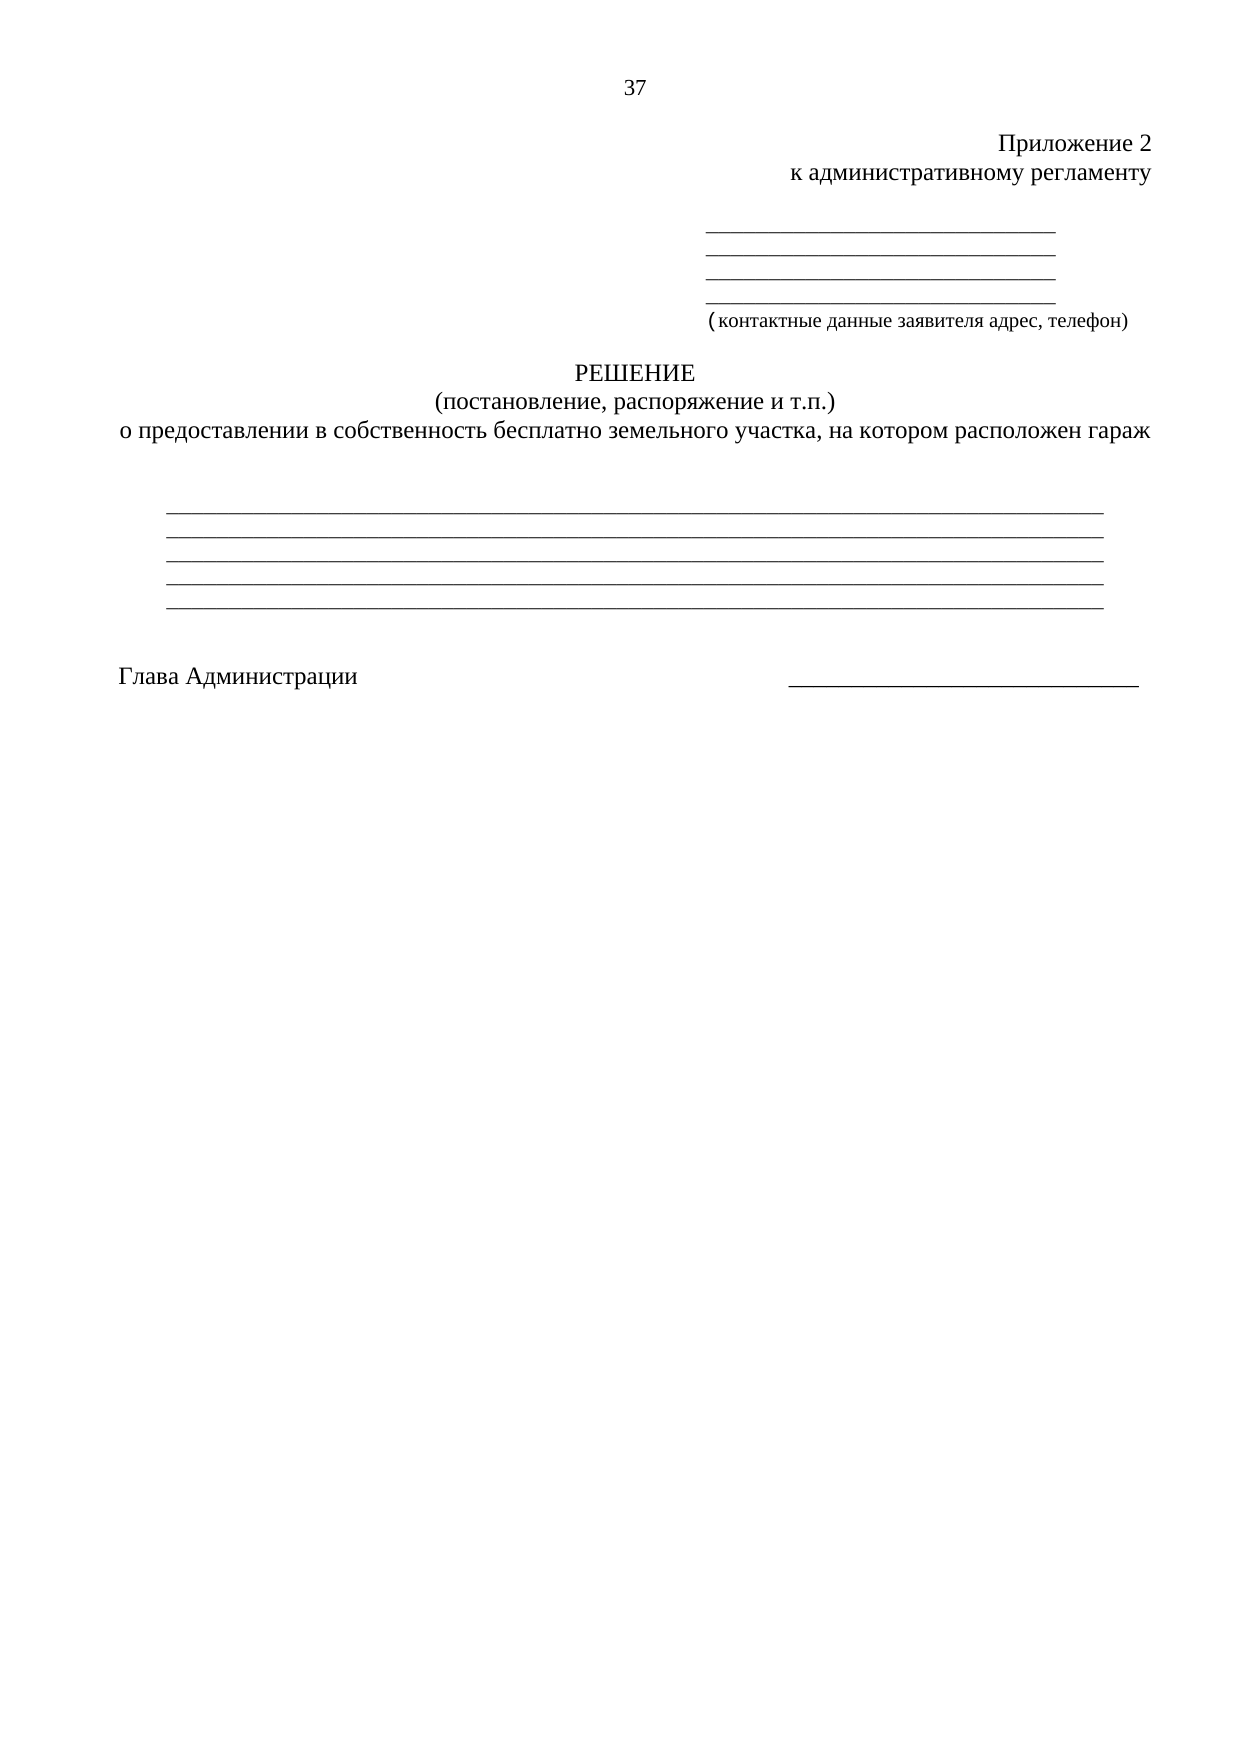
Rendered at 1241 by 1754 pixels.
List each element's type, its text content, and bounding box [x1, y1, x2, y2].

text (постановление, распоряжение и т.п.) [118, 386, 1152, 415]
text РЕШЕНИЕ [118, 358, 1152, 386]
text Приложение 2 [118, 128, 1152, 157]
text (контактные данные заявителя адрес, телефон) [118, 308, 1152, 334]
text Глава Администрации ____________________________ [118, 661, 1152, 690]
text ____________________________ [118, 284, 1152, 308]
text ___________________________________________________________________________ [118, 543, 1152, 566]
text ___________________________________________________________________________ [118, 590, 1152, 614]
text к административному регламенту [118, 157, 1152, 186]
text ____________________________ [118, 237, 1152, 261]
text ___________________________________________________________________________ [118, 566, 1152, 590]
text ___________________________________________________________________________ [118, 519, 1152, 543]
text ___________________________________________________________________________ [118, 496, 1152, 519]
text ____________________________ [118, 261, 1152, 284]
text о предоставлении в собственность бесплатно земельного участка, на котором расположен гараж [118, 415, 1152, 444]
text ____________________________ [118, 214, 1152, 237]
